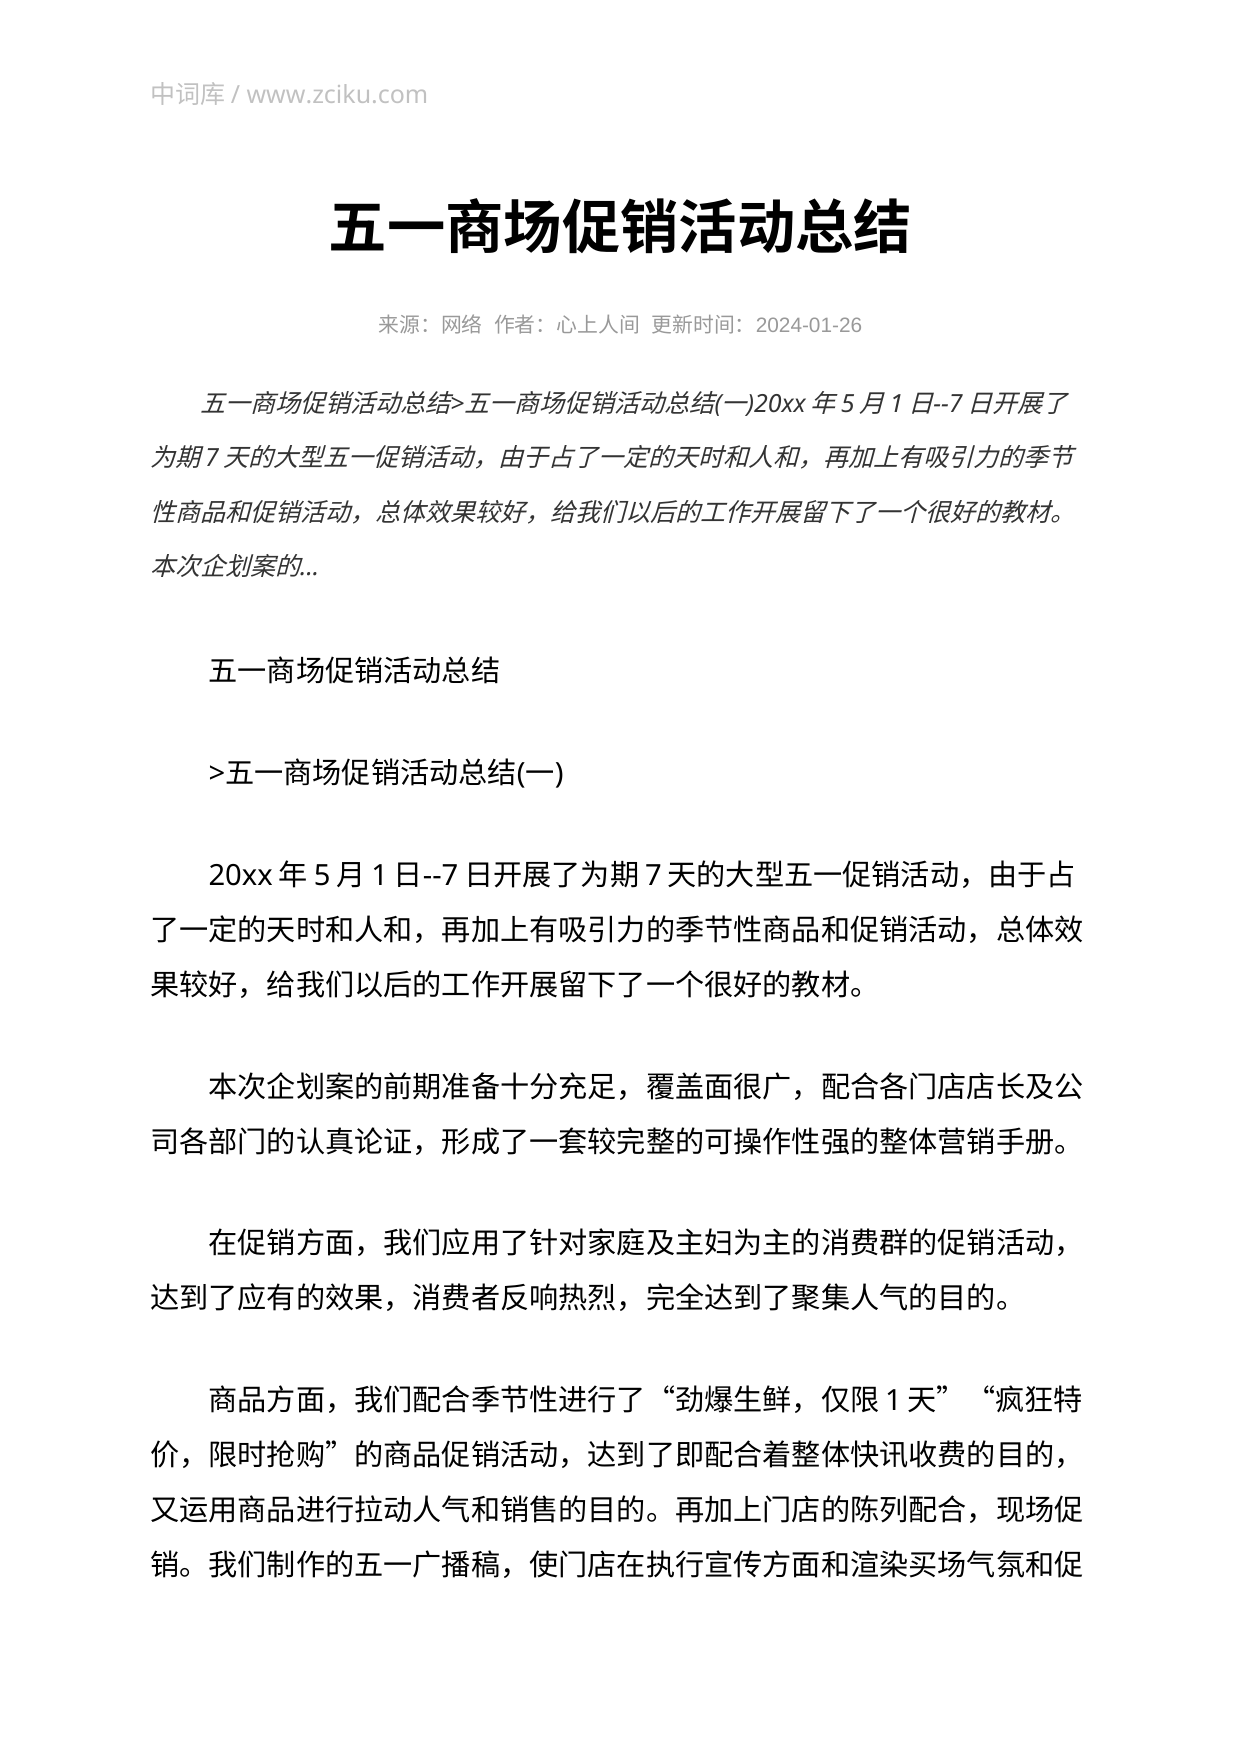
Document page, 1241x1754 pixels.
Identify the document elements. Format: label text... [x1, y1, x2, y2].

text 在促销方面，我们应用了针对家庭及主妇为主的消费群的促销活动，达到了应有的效果，消费者反响热烈，完全达到了聚集人气的目的。 [150, 1220, 1090, 1317]
subtitle 五一商场促销活动总结 [150, 181, 1090, 266]
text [150, 1377, 1090, 1584]
text 20xx年5月1日--7日开展了为期7天的大型五一促销活动，由于占了一定的天时和人和，再加上有吸引力的季节性商品和促销活动，总体效果较好，给我们以后的工作开展留下了一个很好的教材。 [150, 852, 1090, 1004]
text 五一商场促销活动总结 [150, 648, 1090, 690]
text 来源：网络 作者：心上人间 更新时间：2024-01-26 [150, 313, 1090, 337]
text >五一商场促销活动总结(一) [150, 749, 1090, 792]
text 五一商场促销活动总结>五一商场促销活动总结(一)20xx年5月1日--7日开展了为期7天的大型五一促销活动，由于占了一定的天时和人和，再加上有吸引力的季节性商品和促销活动，总体效果较好，给我们以后的工作开展留下了一个很好的教材。本次企划案的... [150, 383, 1090, 583]
text 本次企划案的前期准备十分充足，覆盖面很广，配合各门店店长及公司各部门的认真论证，形成了一套较完整的可操作性强的整体营销手册。 [150, 1063, 1090, 1160]
